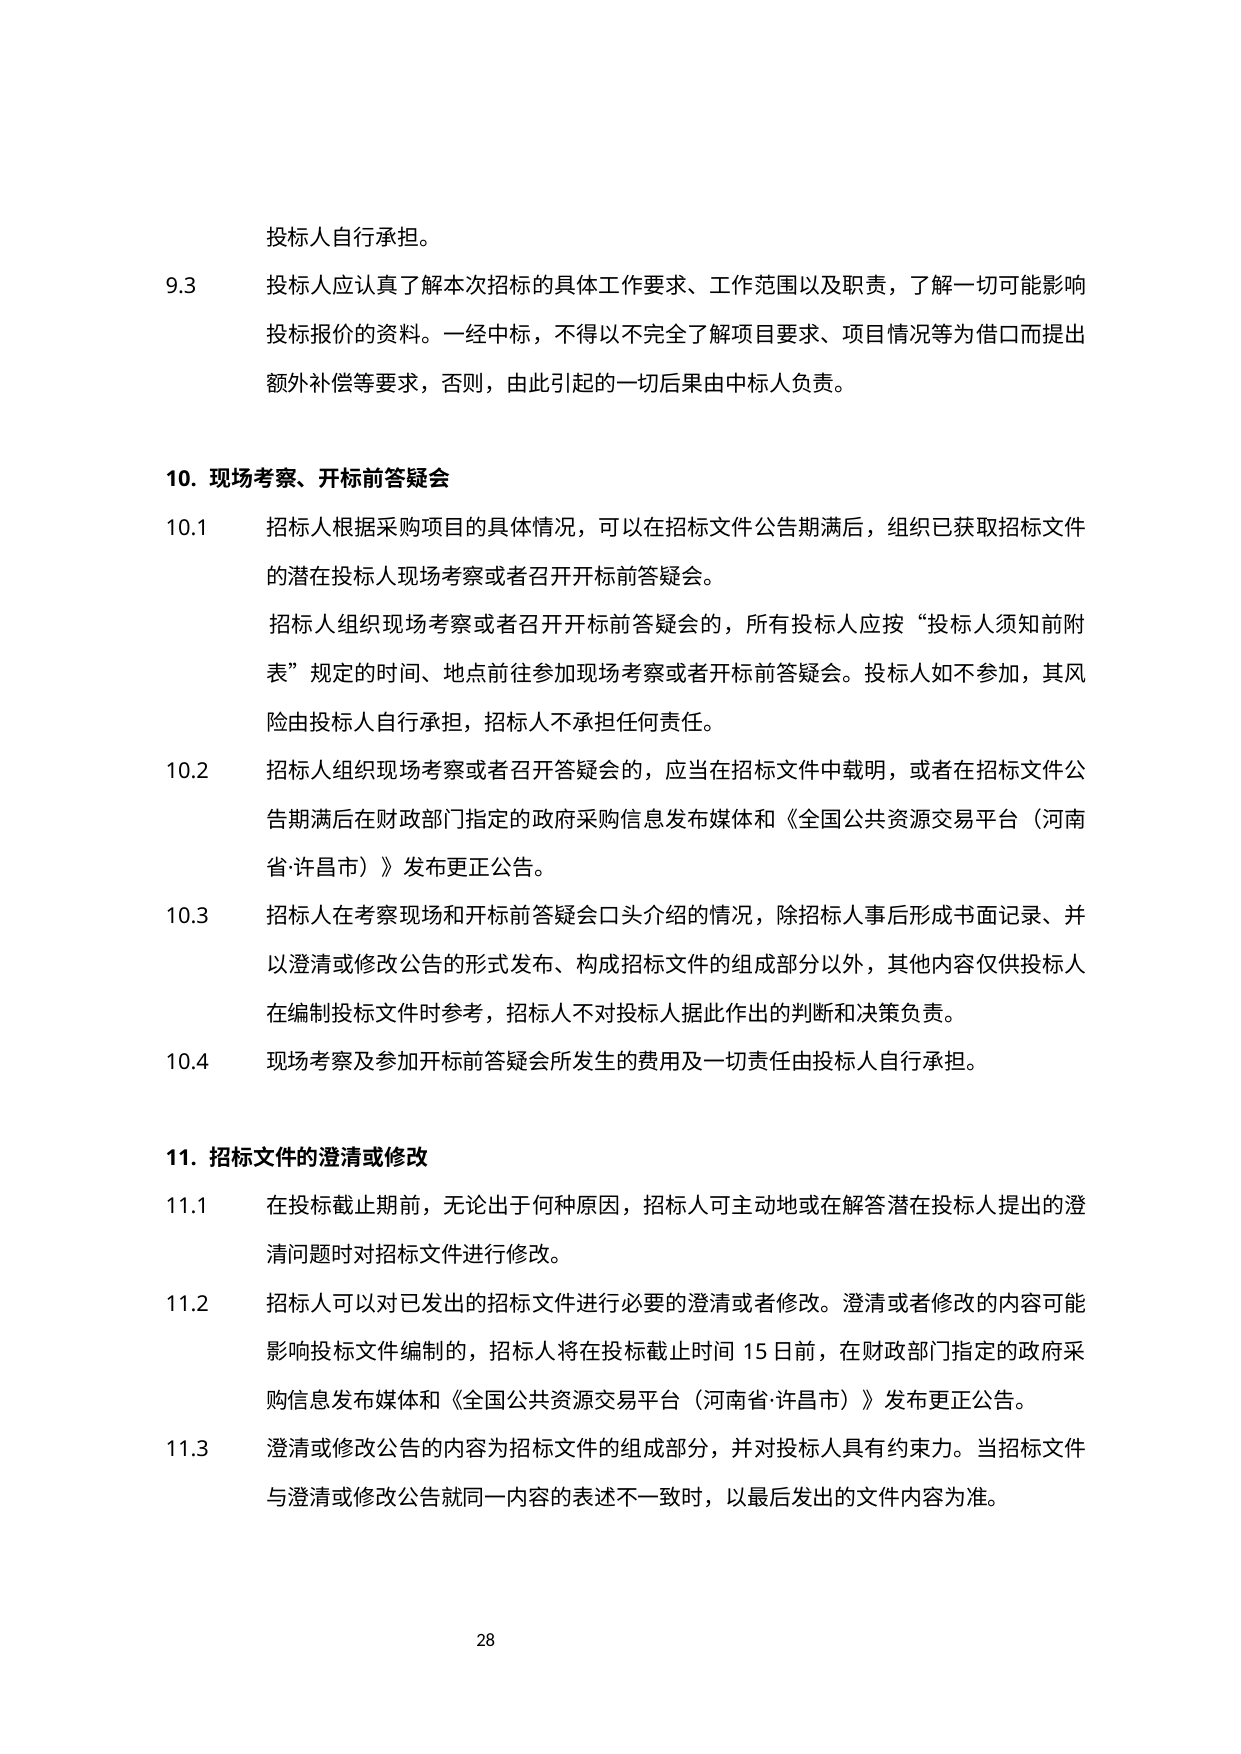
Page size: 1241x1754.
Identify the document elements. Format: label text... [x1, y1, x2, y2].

list 招标人在考察现场和开标前答疑会口头介绍的情况，除招标人事后形成书面记录、并以澄清或修改公告的形式发布、构成招标文件的组成部分以外，其他内容仅供投标人在编制投标文件时参考，招标人不对投标人据此作出的判断和决策负责。 [165, 898, 1087, 1028]
list 现场考察及参加开标前答疑会所发生的费用及一切责任由投标人自行承担。 [165, 1044, 1087, 1077]
list 招标人可以对已发出的招标文件进行必要的澄清或者修改。澄清或者修改的内容可能影响投标文件编制的，招标人将在投标截止时间15日前，在财政部门指定的政府采购信息发布媒体和《全国公共资源交易平台（河南省·许昌市）》发布更正公告。 [165, 1285, 1087, 1415]
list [165, 219, 1087, 252]
list 招标人组织现场考察或者召开答疑会的，应当在招标文件中载明，或者在招标文件公告期满后在财政部门指定的政府采购信息发布媒体和《全国公共资源交易平台（河南省·许昌市）》发布更正公告。 [165, 752, 1087, 882]
list 投标人应认真了解本次招标的具体工作要求、工作范围以及职责，了解一切可能影响投标报价的资料。一经中标，不得以不完全了解项目要求、项目情况等为借口而提出额外补偿等要求，否则，由此引起的一切后果由中标人负责。 [165, 268, 1087, 398]
list 澄清或修改公告的内容为招标文件的组成部分，并对投标人具有约束力。当招标文件与澄清或修改公告就同一内容的表述不一致时，以最后发出的文件内容为准。 [165, 1431, 1087, 1512]
text 招标人组织现场考察或者召开开标前答疑会的，所有投标人应按“投标人须知前附表”规定的时间、地点前往参加现场考察或者开标前答疑会。投标人如不参加，其风险由投标人自行承担，招标人不承担任何责任。 [266, 607, 1087, 737]
list 招标文件的澄清或修改 [165, 1140, 1087, 1172]
list 招标人根据采购项目的具体情况，可以在招标文件公告期满后，组织已获取招标文件的潜在投标人现场考察或者召开开标前答疑会。 [165, 509, 1087, 591]
list 现场考察、开标前答疑会 [165, 461, 1087, 494]
list 在投标截止期前，无论出于何种原因，招标人可主动地或在解答潜在投标人提出的澄清问题时对招标文件进行修改。 [165, 1188, 1087, 1269]
